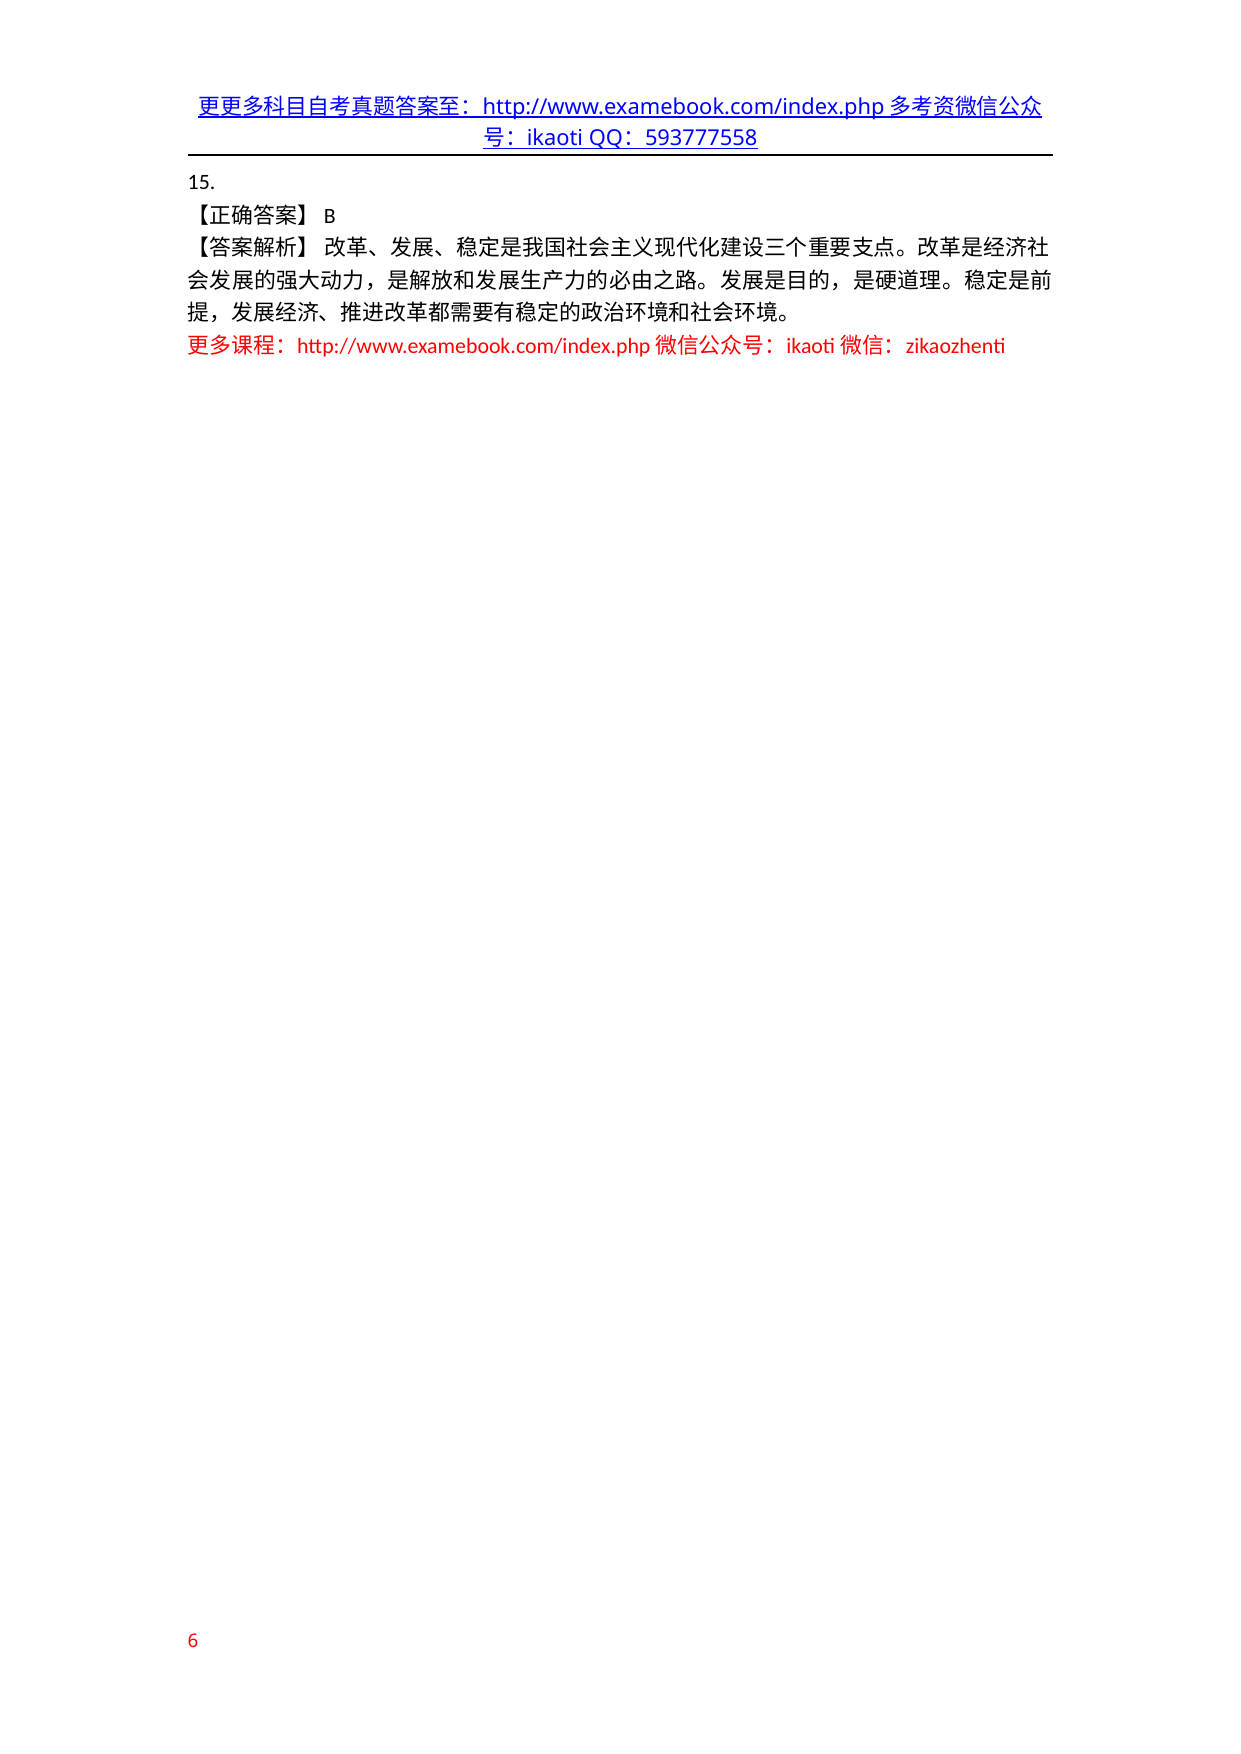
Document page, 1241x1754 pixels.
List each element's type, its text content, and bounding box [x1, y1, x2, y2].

text 【答案解析】 改革、发展、稳定是我国社会主义现代化建设三个重要支点。改革是经济社会发展的强大动力，是解放和发展生产力的必由之路。发展是目的，是硬道理。稳定是前提，发展经济、推进改革都需要有稳定的政治环境和社会环境。 [187, 230, 1053, 327]
text 15. [187, 165, 1053, 197]
text 更多课程：http://www.examebook.com/index.php微信公众号：ikaoti 微信：zikaozhenti [187, 327, 1053, 360]
text 【正确答案】 B [187, 197, 1053, 230]
